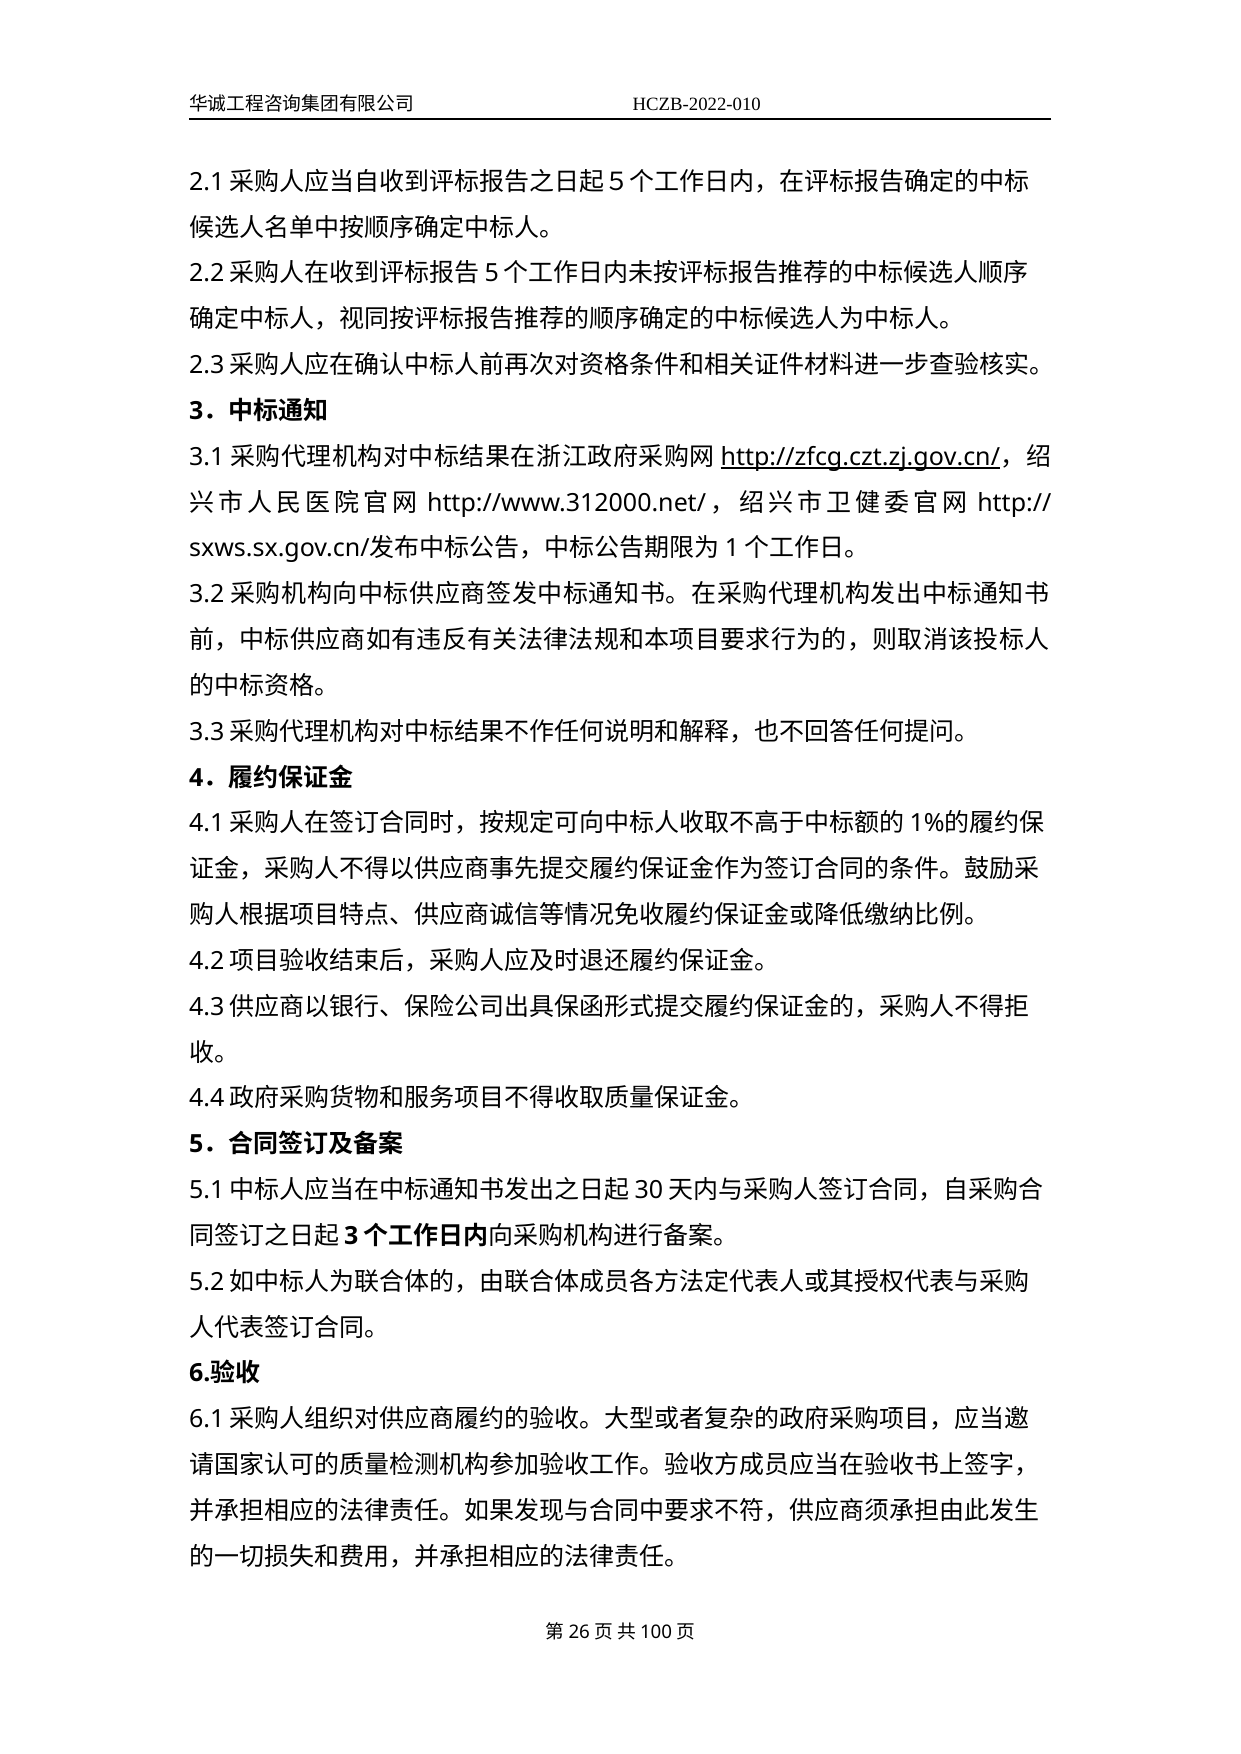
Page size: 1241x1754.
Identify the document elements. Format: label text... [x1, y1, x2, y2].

text 5.1中标人应当在中标通知书发出之日起30天内与采购人签订合同，自采购合同签订之日起3个工作日内向采购机构进行备案。 [189, 1162, 1051, 1253]
text 4.1采购人在签订合同时，按规定可向中标人收取不高于中标额的1%的履约保证金，采购人不得以供应商事先提交履约保证金作为签订合同的条件。鼓励采购人根据项目特点、供应商诚信等情况免收履约保证金或降低缴纳比例。 [189, 795, 1051, 933]
text 4．履约保证金 [189, 749, 1051, 795]
text 6.验收 [189, 1345, 1051, 1391]
text 2.3采购人应在确认中标人前再次对资格条件和相关证件材料进一步查验核实。 [189, 337, 1051, 383]
text 2.1采购人应当自收到评标报告之日起５个工作日内，在评标报告确定的中标候选人名单中按顺序确定中标人。 [189, 153, 1051, 245]
text 3.2采购机构向中标供应商签发中标通知书。在采购代理机构发出中标通知书前，中标供应商如有违反有关法律法规和本项目要求行为的，则取消该投标人的中标资格。 [189, 566, 1051, 703]
text 3.1采购代理机构对中标结果在浙江政府采购网http://zfcg.czt.zj.gov.cn/，绍兴市人民医院官网http://www.312000.net/，绍兴市卫健委官网http://sxws.sx.gov.cn/发布中标公告，中标公告期限为1个工作日。 [189, 428, 1051, 566]
text 3.3采购代理机构对中标结果不作任何说明和解释，也不回答任何提问。 [189, 703, 1051, 749]
text 5.2如中标人为联合体的，由联合体成员各方法定代表人或其授权代表与采购人代表签订合同。 [189, 1253, 1051, 1345]
text 5．合同签订及备案 [189, 1116, 1051, 1162]
text 4.2项目验收结束后，采购人应及时退还履约保证金。 [189, 933, 1051, 978]
text 2.2采购人在收到评标报告5个工作日内未按评标报告推荐的中标候选人顺序确定中标人，视同按评标报告推荐的顺序确定的中标候选人为中标人。 [189, 245, 1051, 337]
text 4.4政府采购货物和服务项目不得收取质量保证金。 [189, 1070, 1051, 1116]
text 6.1采购人组织对供应商履约的验收。大型或者复杂的政府采购项目，应当邀请国家认可的质量检测机构参加验收工作。验收方成员应当在验收书上签字，并承担相应的法律责任。如果发现与合同中要求不符，供应商须承担由此发生的一切损失和费用，并承担相应的法律责任。 [189, 1391, 1051, 1574]
text 3．中标通知 [189, 383, 1051, 428]
text 4.3供应商以银行、保险公司出具保函形式提交履约保证金的，采购人不得拒收。 [189, 978, 1051, 1070]
